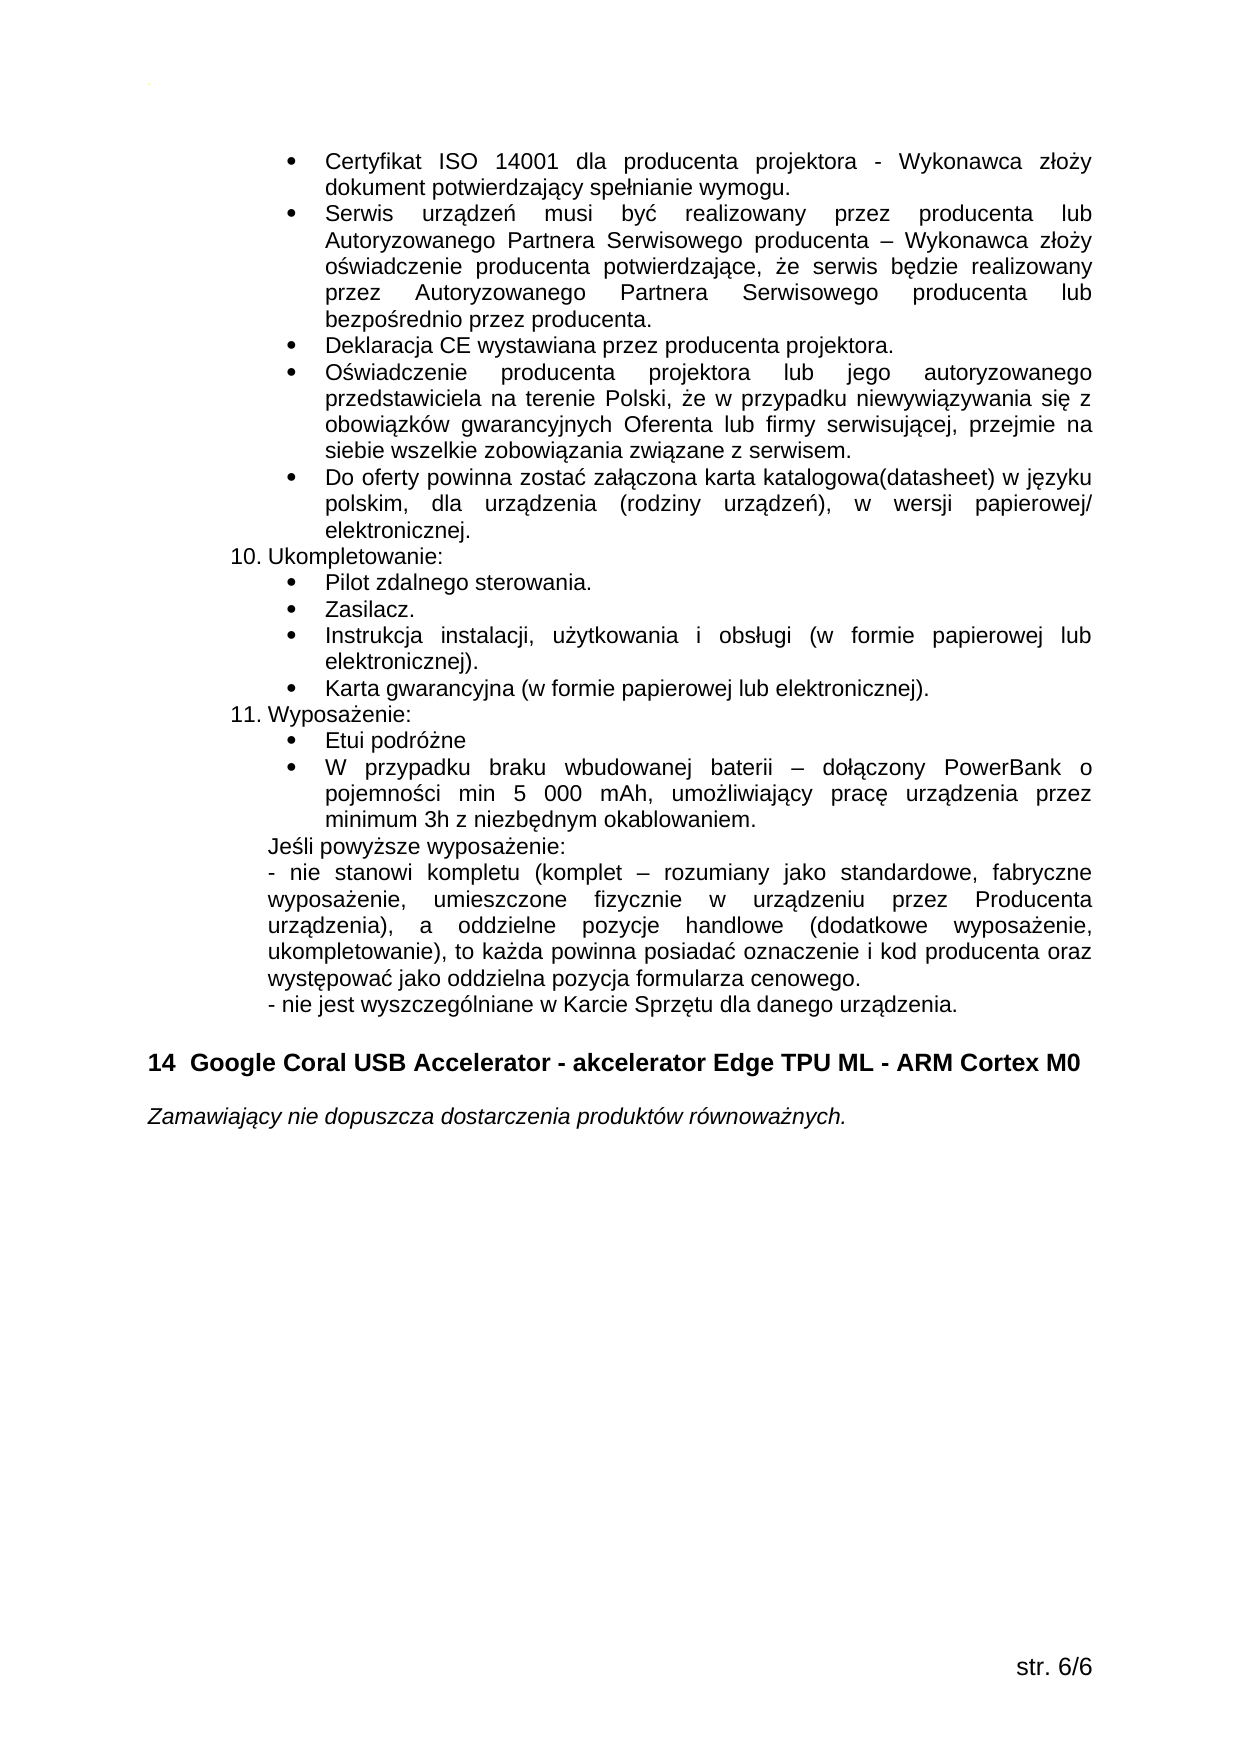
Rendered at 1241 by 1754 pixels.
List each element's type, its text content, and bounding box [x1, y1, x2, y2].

list Oświadczenie producenta projektora lub jego autoryzowanego przedstawiciela na terenie Polski, że w przypadku niewywiązywania się z obowiązków gwarancyjnych Oferenta lub firmy serwisującej, przejmie na siebie wszelkie zobowiązania związane z serwisem. [287, 358, 1093, 464]
list Deklaracja CE wystawiana przez producenta projektora. [287, 332, 1093, 358]
list - nie stanowi kompletu (komplet – rozumiany jako standardowe, fabryczne wyposażenie, umieszczone fizycznie w urządzeniu przez Producenta urządzenia), a oddzielne pozycje handlowe (dodatkowe wyposażenie, ukompletowanie), to każda powinna posiadać oznaczenie i kod producenta oraz występować jako oddzielna pozycja formularza cenowego. [268, 859, 1093, 991]
list Wyposażenie: [230, 701, 1093, 727]
list W przypadku braku wbudowanej baterii – dołączony PowerBank o pojemności min 5 000 mAh, umożliwiający pracę urządzenia przez minimum 3h z niezbędnym okablowaniem. [287, 754, 1093, 833]
list Do oferty powinna zostać załączona karta katalogowa(datasheet) w języku polskim, dla urządzenia (rodziny urządzeń), w wersji papierowej/ elektronicznej. [287, 464, 1093, 543]
list Serwis urządzeń musi być realizowany przez producenta lub Autoryzowanego Partnera Serwisowego producenta – Wykonawca złoży oświadczenie producenta potwierdzające, że serwis będzie realizowany przez Autoryzowanego Partnera Serwisowego producenta lub bezpośrednio przez producenta. [287, 200, 1093, 332]
list Zasilacz. [287, 596, 1093, 622]
list Instrukcja instalacji, użytkowania i obsługi (w formie papierowej lub elektronicznej). [287, 622, 1093, 675]
list Jeśli powyższe wyposażenie: [268, 833, 1093, 859]
list Certyfikat ISO 14001 dla producenta projektora - Wykonawca złoży dokument potwierdzający spełnianie wymogu. [287, 148, 1093, 200]
list Ukompletowanie: [230, 543, 1093, 569]
text Zamawiający nie dopuszcza dostarczenia produktów równoważnych. [148, 1103, 1093, 1129]
list - nie jest wyszczególniane w Karcie Sprzętu dla danego urządzenia. [268, 991, 1093, 1017]
list Pilot zdalnego sterowania. [287, 569, 1093, 596]
list Etui podróżne [287, 727, 1093, 754]
list Karta gwarancyjna (w formie papierowej lub elektronicznej). [287, 675, 1093, 701]
subtitle Google Coral USB Accelerator - akcelerator Edge TPU ML - ARM Cortex M0 [148, 1048, 1093, 1077]
